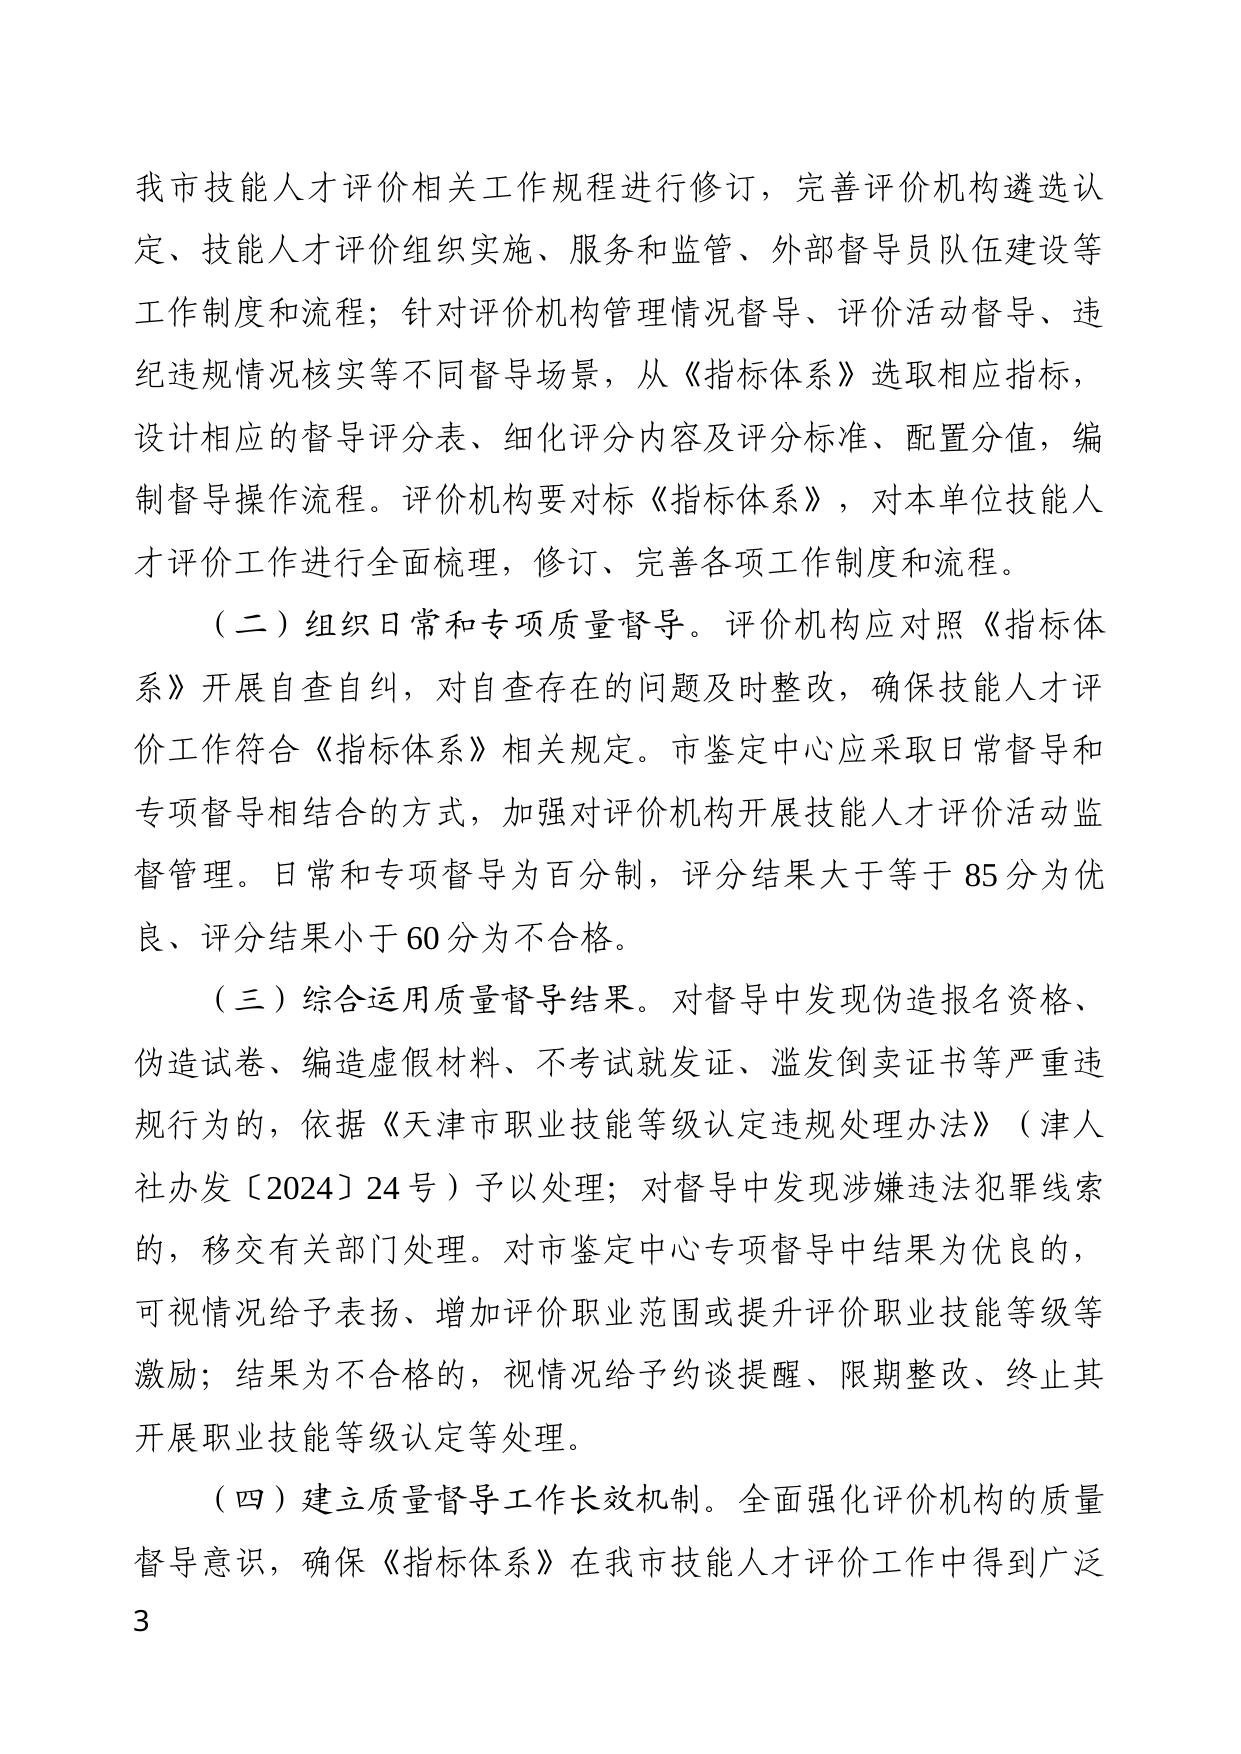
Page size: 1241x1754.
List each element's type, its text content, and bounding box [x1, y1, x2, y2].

text （二）组织日常和专项质量督导。评价机构应对照《指标体系》开展自查自纠，对自查存在的问题及时整改，确保技能人才评价工作符合《指标体系》相关规定。市鉴定中心应采取日常督导和专项督导相结合的方式，加强对评价机构开展技能人才评价活动监督管理。日常和专项督导为百分制，评分结果大于等于85分为优良、评分结果小于60分为不合格。 [133, 587, 1107, 962]
text （三）综合运用质量督导结果。对督导中发现伪造报名资格、伪造试卷、编造虚假材料、不考试就发证、滥发倒卖证书等严重违规行为的，依据《天津市职业技能等级认定违规处理办法》（津人社办发〔2024〕24号）予以处理；对督导中发现涉嫌违法犯罪线索的，移交有关部门处理。对市鉴定中心专项督导中结果为优良的，可视情况给予表扬、增加评价职业范围或提升评价职业技能等级等激励；结果为不合格的，视情况给予约谈提醒、限期整改、终止其开展职业技能等级认定等处理。 [133, 962, 1107, 1462]
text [133, 149, 1107, 587]
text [133, 1462, 1107, 1587]
